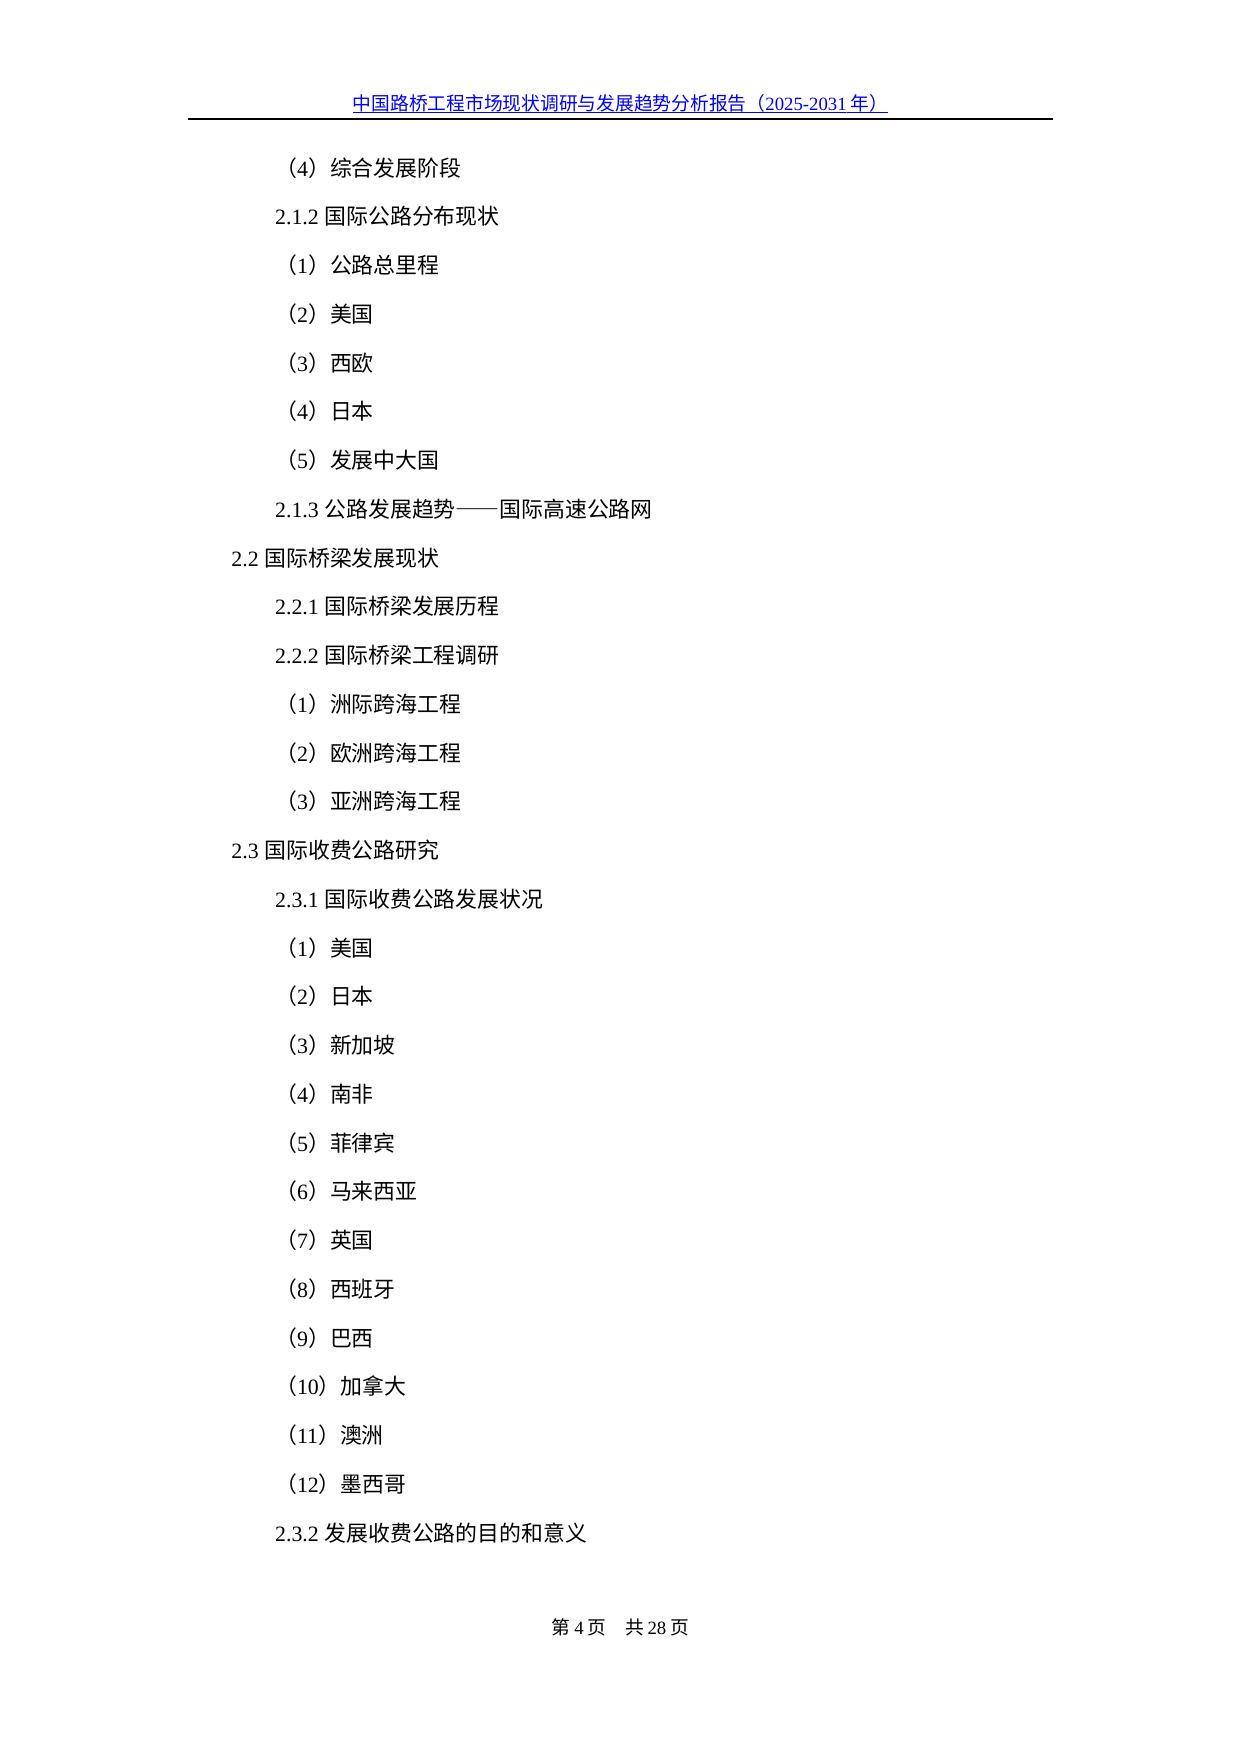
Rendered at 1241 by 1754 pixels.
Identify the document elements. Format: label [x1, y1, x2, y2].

text [187, 150, 1053, 1548]
